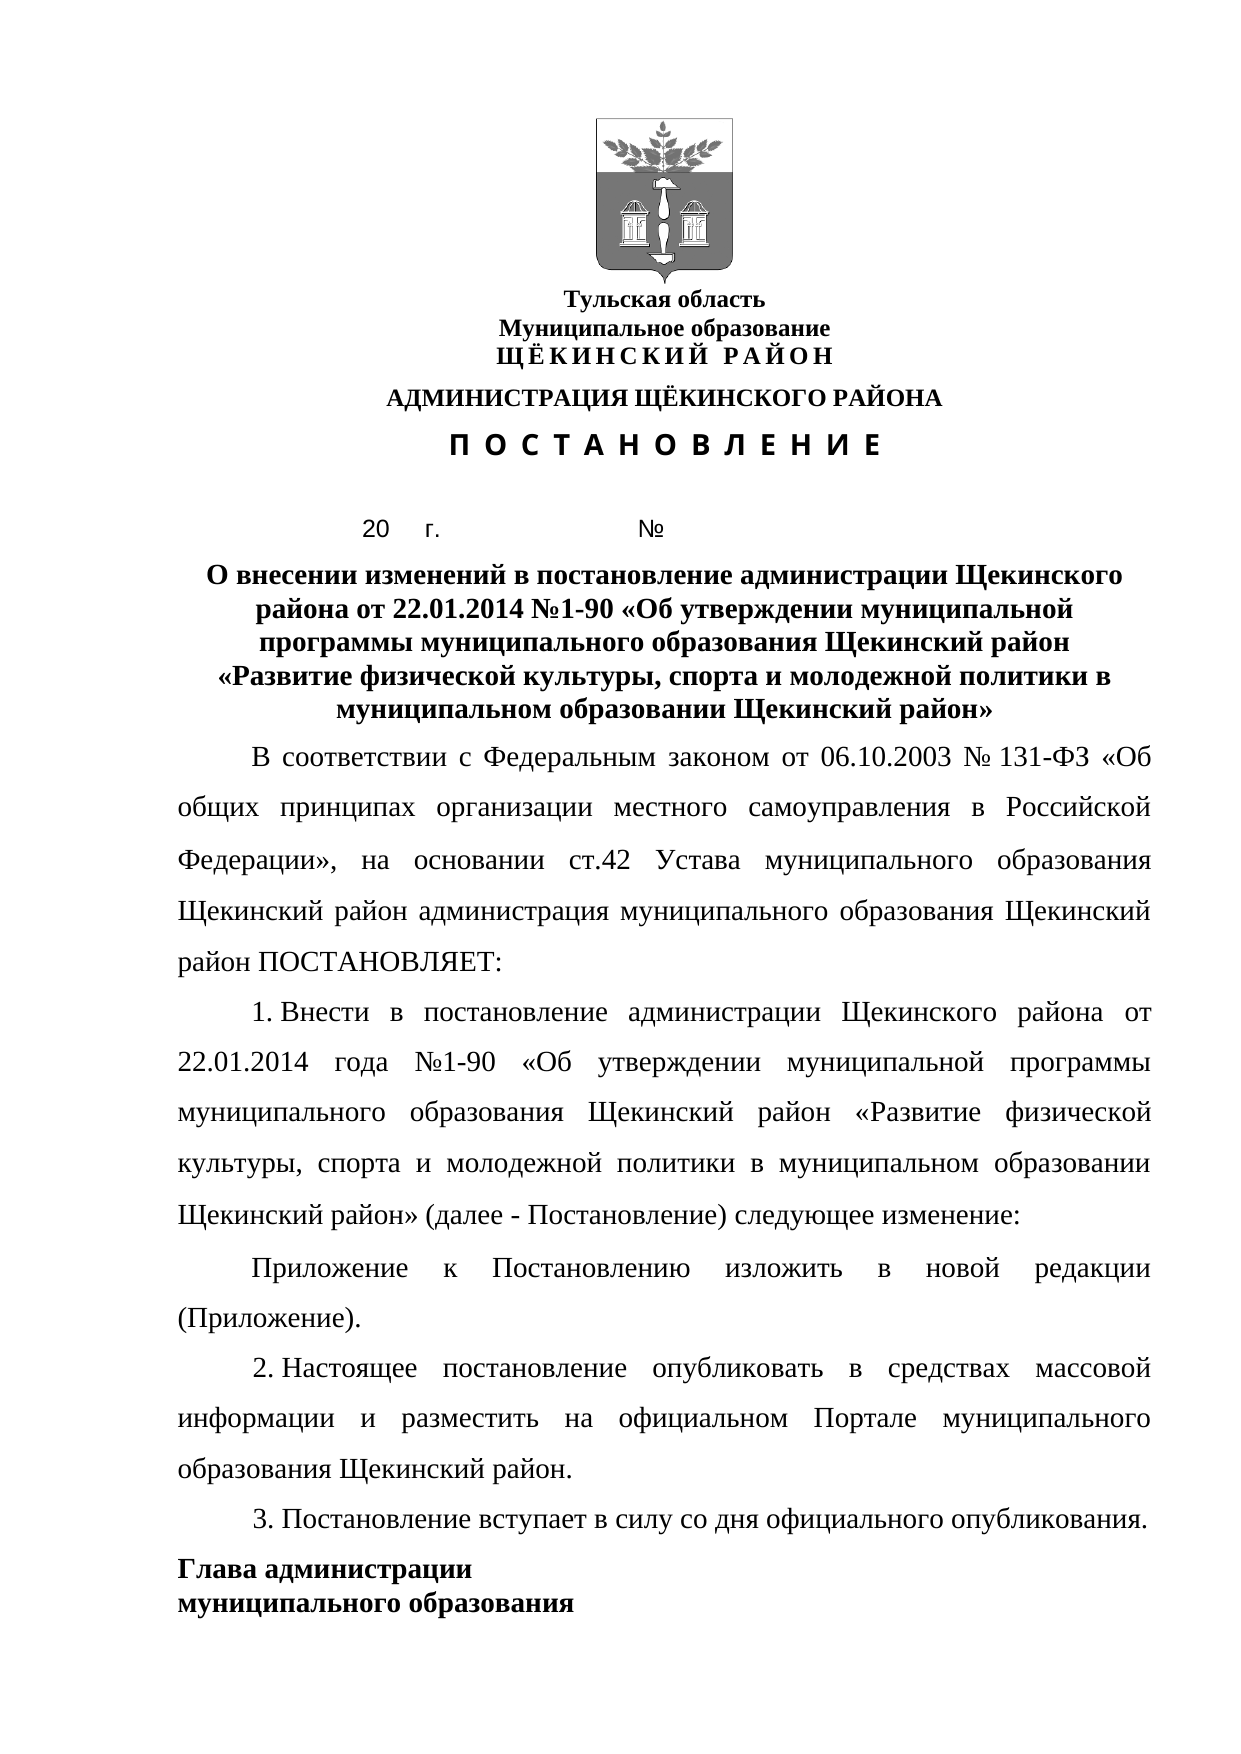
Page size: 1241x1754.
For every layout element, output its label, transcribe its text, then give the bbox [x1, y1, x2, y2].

text Глава администрации [177, 1552, 1152, 1585]
subtitle 1. Внести в постановление администрации Щекинского района от 22.01.2014 года №1-90 «Об утверждении муниципальной программы муниципального образования Щекинский район «Развитие физической культуры, спорта и молодежной политики в муниципальном образовании Щекинский район» (далее - Постановление) следующее изменение: [177, 994, 1152, 1232]
text 3. Постановление вступает в силу со дня официального опубликования. [177, 1501, 1152, 1535]
text П О С Т А Н О В Л Е Н И Е [177, 424, 1152, 464]
text ЩЁКИНСКИЙ РАЙОН [177, 341, 1152, 370]
subtitle О внесении изменений в постановление администрации Щекинского района от 22.01.2014 №1-90 «Об утверждении муниципальной программы муниципального образования Щекинский район [177, 557, 1152, 658]
picture [596, 118, 733, 284]
text 2. Настоящее постановление опубликовать в средствах массовой информации и разместить на официальном Портале муниципального образования Щекинский район. [177, 1350, 1152, 1484]
subtitle «Развитие физической культуры, спорта и молодежной политики в муниципальном образовании Щекинский район» [177, 658, 1152, 725]
text АДМИНИСТРАЦИЯ ЩЁКИНСКОГО РАЙОНА [177, 383, 1152, 411]
subtitle Приложение к Постановлению изложить в новой редакции (Приложение). [177, 1250, 1152, 1333]
text Муниципальное образование [177, 313, 1152, 341]
text Тульская область [177, 284, 1152, 313]
text муниципального образования [177, 1585, 1152, 1619]
subtitle В соответствии с Федеральным законом от 06.10.2003 № 131-ФЗ «Об общих принципах организации местного самоуправления в Российской Федерации», на основании ст.42 Устава муниципального образования Щекинский район администрация муниципального образования Щекинский район ПОСТАНОВЛЯЕТ: [177, 739, 1152, 977]
